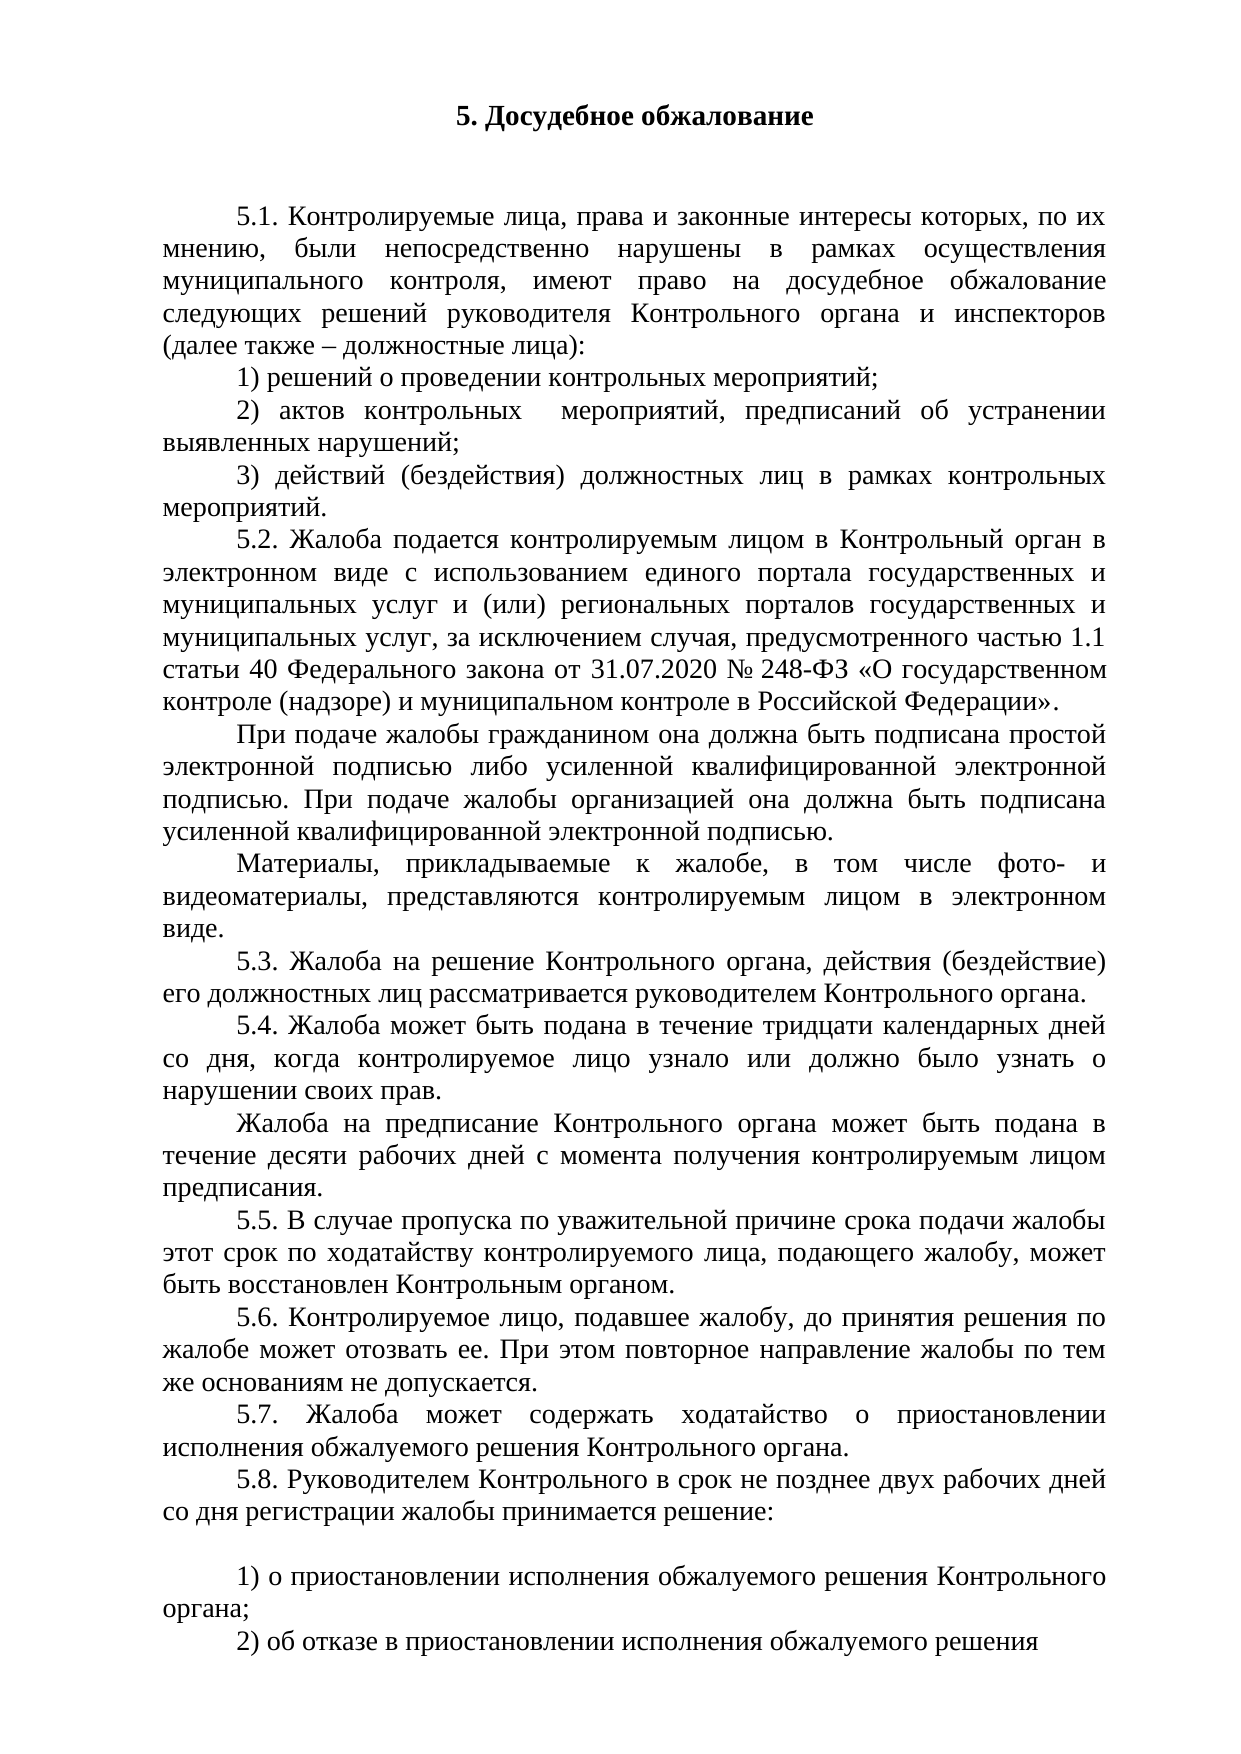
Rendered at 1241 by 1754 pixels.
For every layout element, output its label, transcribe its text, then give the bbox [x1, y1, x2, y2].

text При подаче жалобы гражданином она должна быть подписана простой электронной подписью либо усиленной квалифицированной электронной подписью. При подаче жалобы организацией она должна быть подписана усиленной квалифицированной электронной подписью. [162, 717, 1107, 846]
text 5.5. В случае пропуска по уважительной причине срока подачи жалобы этот срок по ходатайству контролируемого лица, подающего жалобу, может быть восстановлен Контрольным органом. [162, 1203, 1107, 1300]
text 5.7. Жалоба может содержать ходатайство о приостановлении исполнения обжалуемого решения Контрольного органа. [162, 1397, 1107, 1462]
text Материалы, прикладываемые к жалобе, в том числе фото- и видеоматериалы, представляются контролируемым лицом в электронном виде. [162, 846, 1107, 944]
text 2) актов контрольных мероприятий, предписаний об устранении выявленных нарушений; [162, 393, 1107, 458]
text 3) действий (бездействия) должностных лиц в рамках контрольных мероприятий. [162, 458, 1107, 522]
text 5.8. Руководителем Контрольного в срок не позднее двух рабочих дней со дня регистрации жалобы принимается решение: [162, 1462, 1107, 1527]
text 5.6. Контролируемое лицо, подавшее жалобу, до принятия решения по жалобе может отозвать ее. При этом повторное направление жалобы по тем же основаниям не допускается. [162, 1300, 1107, 1397]
text 5.2. Жалоба подается контролируемым лицом в Контрольный орган в электронном виде с использованием единого портала государственных и муниципальных услуг и (или) региональных порталов государственных и муниципальных услуг, за исключением случая, предусмотренного частью 1.1 статьи 40 Федерального закона от 31.07.2020 № 248-ФЗ «О государственном контроле (надзоре) и муниципальном контроле в Российской Федерации». [162, 522, 1107, 717]
list 5.1. Контролируемые лица, права и законные интересы которых, по их мнению, были непосредственно нарушены в рамках осуществления муниципального контроля, имеют право на досудебное обжалование следующих решений руководителя Контрольного органа и инспекторов (далее также – должностные лица): [162, 198, 1107, 361]
text 5.3. Жалоба на решение Контрольного органа, действия (бездействие) его должностных лиц рассматривается руководителем Контрольного органа. [162, 944, 1107, 1008]
text Жалоба на предписание Контрольного органа может быть подана в течение десяти рабочих дней с момента получения контролируемым лицом предписания. [162, 1106, 1107, 1203]
text 5. Досудебное обжалование [162, 98, 1107, 131]
text 5.4. Жалоба может быть подана в течение тридцати календарных дней со дня, когда контролируемое лицо узнало или должно было узнать о нарушении своих прав. [162, 1008, 1107, 1106]
text 2) об отказе в приостановлении исполнения обжалуемого решения [162, 1624, 1107, 1656]
text 1) о приостановлении исполнения обжалуемого решения Контрольного органа; [162, 1559, 1107, 1624]
text 1) решений о проведении контрольных мероприятий; [162, 361, 1107, 393]
